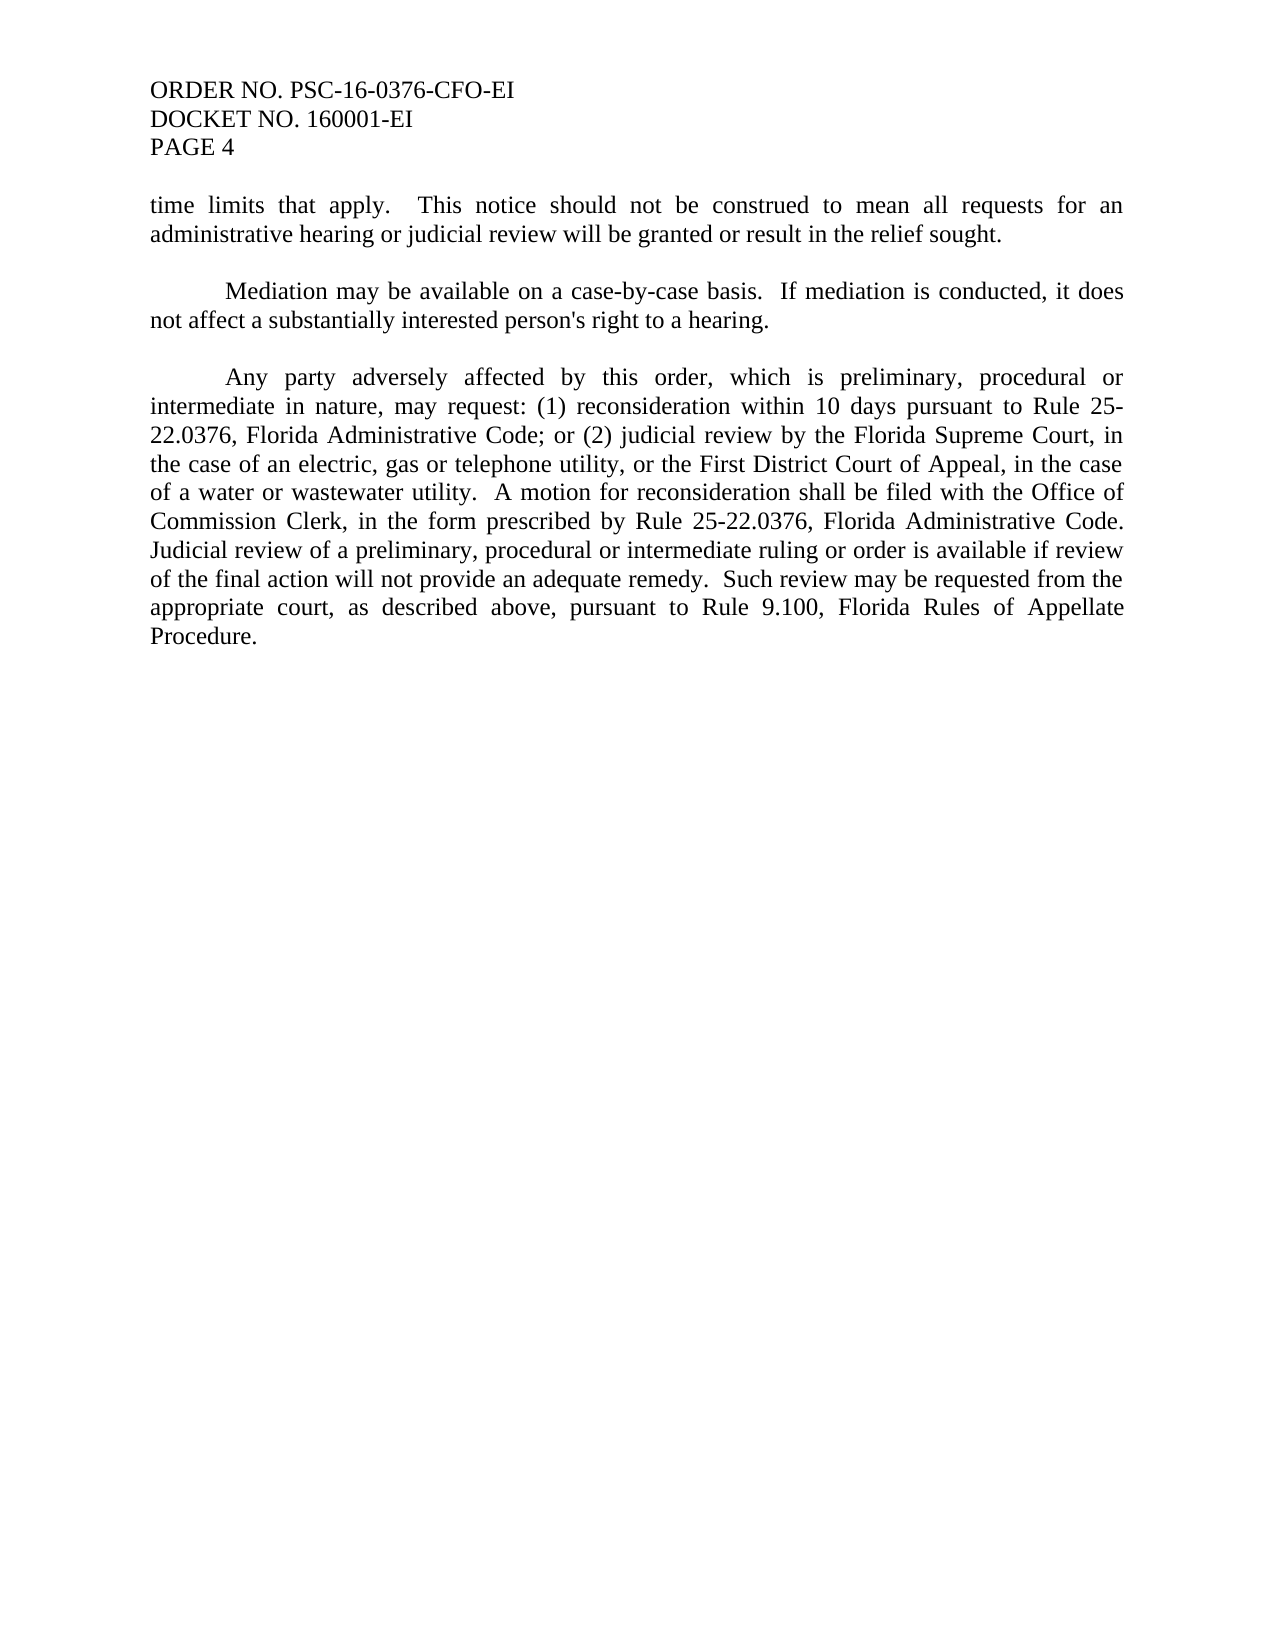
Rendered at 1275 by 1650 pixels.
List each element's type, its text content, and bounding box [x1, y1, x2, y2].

text Mediation may be available on a case-by-case basis. If mediation is conducted, it does not affect a substantially interested person's right to a hearing. [150, 276, 1125, 334]
text Any party adversely affected by this order, which is preliminary, procedural or intermediate in nature, may request: (1) reconsideration within 10 days pursuant to Rule 25-22.0376, Florida Administrative Code; or (2) judicial review by the Florida Supreme Court, in the case of an electric, gas or telephone utility, or the First District Court of Appeal, in the case of a water or wastewater utility. A motion for reconsideration shall be filed with the Office of Commission Clerk, in the form prescribed by Rule 25-22.0376, Florida Administrative Code. Judicial review of a preliminary, procedural or intermediate ruling or order is available if review of the final action will not provide an adequate remedy. Such review may be requested from the appropriate court, as described above, pursuant to Rule 9.100, Florida Rules of Appellate Procedure. [150, 362, 1125, 650]
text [150, 190, 1125, 247]
